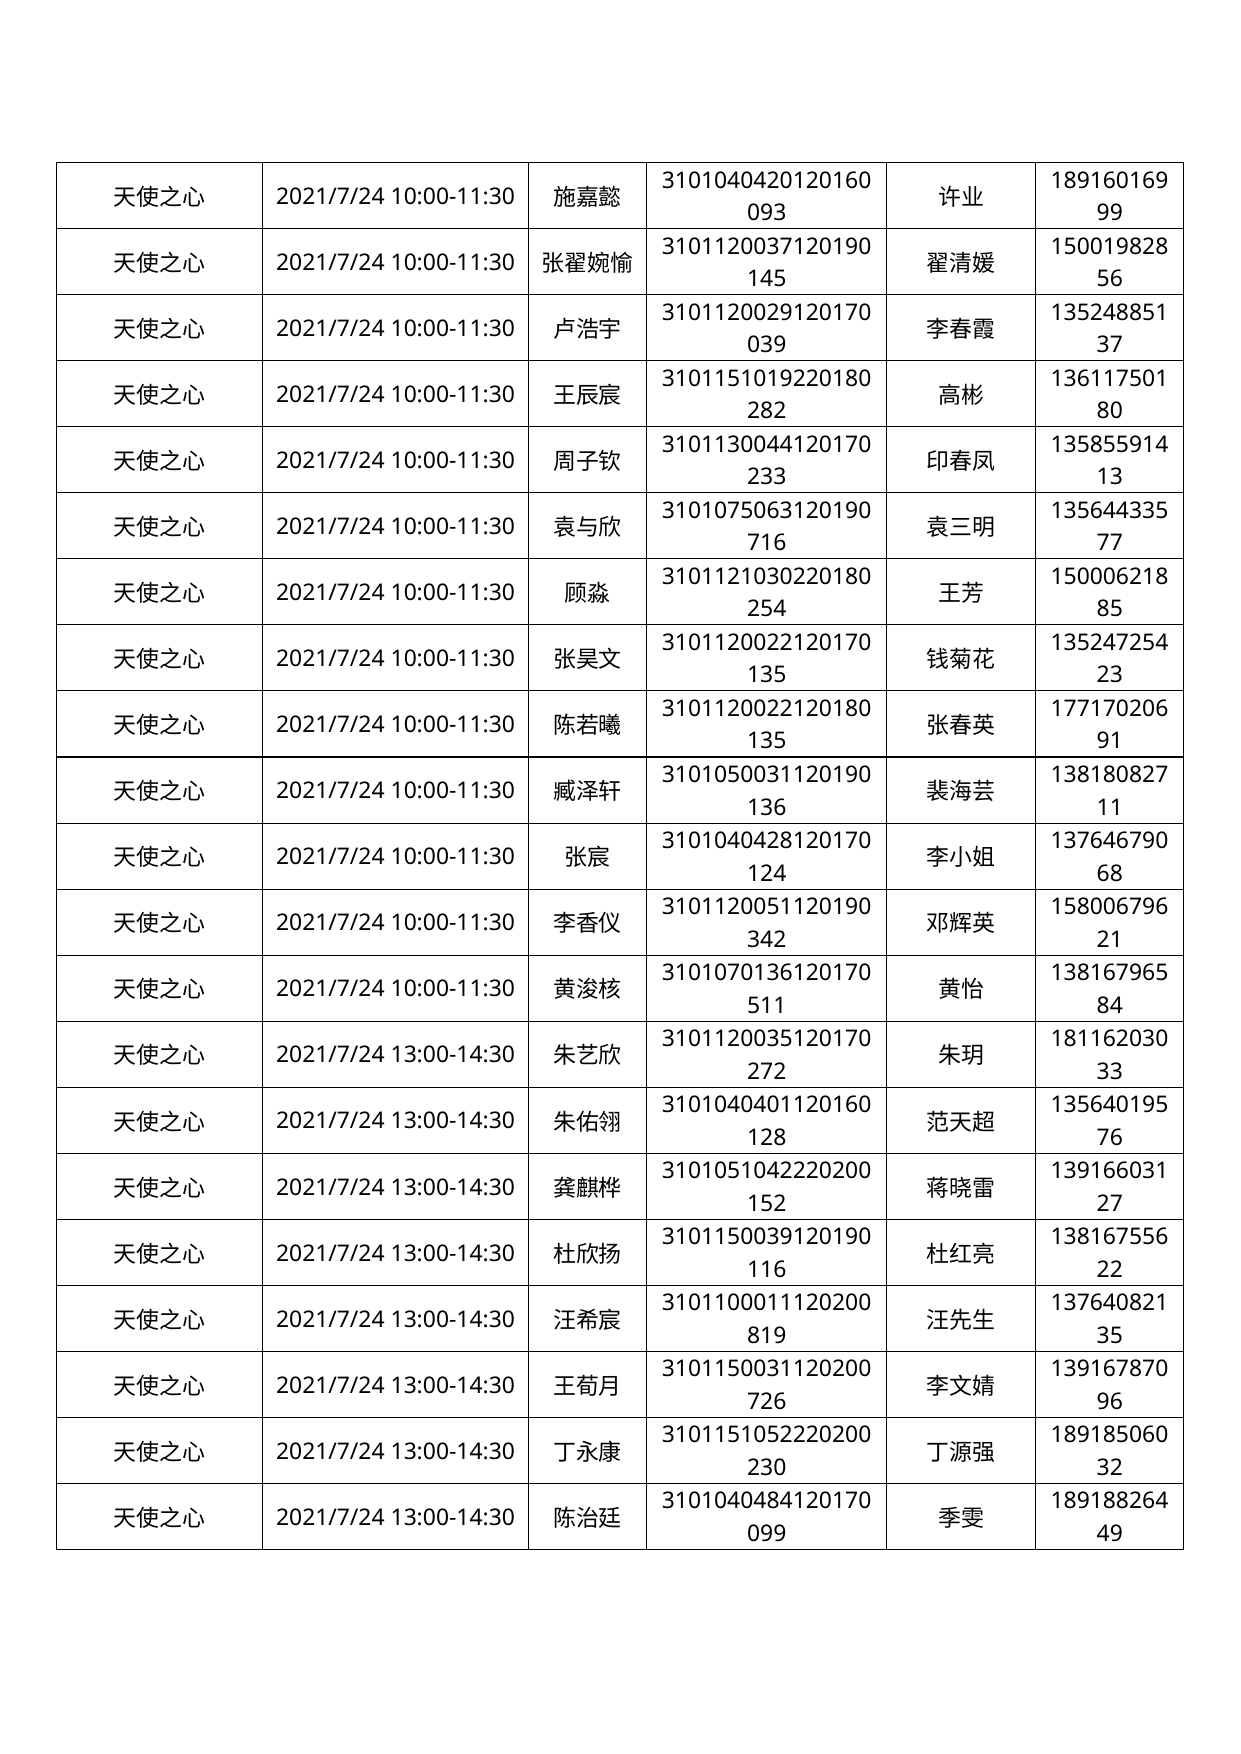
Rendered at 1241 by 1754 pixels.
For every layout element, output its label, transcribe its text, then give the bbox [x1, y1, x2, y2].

table_cell 张宸 [529, 824, 646, 888]
table_cell 13818082711 [1036, 758, 1183, 822]
table_cell 15001982856 [1036, 229, 1183, 294]
table_cell 汪先生 [887, 1286, 1035, 1351]
table_cell 3101120035120170272 [647, 1022, 886, 1087]
table_cell 2021/7/24 13:00-14:30 [263, 1154, 528, 1219]
table_cell 天使之心 [57, 824, 262, 888]
table_cell 18918506032 [1036, 1418, 1183, 1483]
table_cell 2021/7/24 10:00-11:30 [263, 691, 528, 756]
table_cell 杜欣扬 [529, 1220, 646, 1285]
table_cell 周子钦 [529, 427, 646, 492]
table_cell 黄怡 [887, 956, 1035, 1021]
table_cell 袁三明 [887, 493, 1035, 558]
table_cell 钱菊花 [887, 625, 1035, 690]
table_cell 2021/7/24 10:00-11:30 [263, 890, 528, 954]
table_cell 李春霞 [887, 295, 1035, 360]
table_cell 天使之心 [57, 1484, 262, 1549]
table_cell 张昊文 [529, 625, 646, 690]
table_cell 王辰宸 [529, 361, 646, 426]
table_cell 13764082135 [1036, 1286, 1183, 1351]
table_cell 13916787096 [1036, 1352, 1183, 1417]
table_cell 臧泽轩 [529, 758, 646, 822]
table_cell 李小姐 [887, 824, 1035, 888]
table_cell 2021/7/24 10:00-11:30 [263, 824, 528, 888]
table_cell 13916603127 [1036, 1154, 1183, 1219]
table_cell 天使之心 [57, 1352, 262, 1417]
table_cell 天使之心 [57, 691, 262, 756]
table_cell 范天超 [887, 1088, 1035, 1153]
table_cell 李文婧 [887, 1352, 1035, 1417]
table_cell 2021/7/24 13:00-14:30 [263, 1022, 528, 1087]
table_cell 13564433577 [1036, 493, 1183, 558]
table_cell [263, 1484, 528, 1549]
table_cell 3101050031120190136 [647, 758, 886, 822]
table_cell 天使之心 [57, 1418, 262, 1483]
table_cell 天使之心 [57, 295, 262, 360]
table_cell 蒋晓雷 [887, 1154, 1035, 1219]
table_cell 天使之心 [57, 758, 262, 822]
table_cell 陈若曦 [529, 691, 646, 756]
table_cell 3101151052220200230 [647, 1418, 886, 1483]
table_cell 3101121030220180254 [647, 559, 886, 624]
table_cell 李香仪 [529, 890, 646, 954]
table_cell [263, 163, 528, 228]
table_cell 高彬 [887, 361, 1035, 426]
table_cell 13564019576 [1036, 1088, 1183, 1153]
table_cell 王荀月 [529, 1352, 646, 1417]
table_cell 印春凤 [887, 427, 1035, 492]
table_cell 2021/7/24 13:00-14:30 [263, 1418, 528, 1483]
table_cell 3101130044120170233 [647, 427, 886, 492]
table_cell 天使之心 [57, 163, 262, 228]
table_cell 18116203033 [1036, 1022, 1183, 1087]
table_cell 张翟婉愉 [529, 229, 646, 294]
table_cell 13524725423 [1036, 625, 1183, 690]
table_cell 施嘉懿 [529, 163, 646, 228]
table_cell 袁与欣 [529, 493, 646, 558]
table_cell 天使之心 [57, 361, 262, 426]
table_cell 丁永康 [529, 1418, 646, 1483]
table_cell 张春英 [887, 691, 1035, 756]
table_cell 天使之心 [57, 559, 262, 624]
table_cell 3101120037120190145 [647, 229, 886, 294]
table_cell 许业 [887, 163, 1035, 228]
table_cell 2021/7/24 10:00-11:30 [263, 295, 528, 360]
table_cell 天使之心 [57, 1088, 262, 1153]
table_cell 3101100011120200819 [647, 1286, 886, 1351]
table_cell 3101070136120170511 [647, 956, 886, 1021]
table_cell 黄浚核 [529, 956, 646, 1021]
table_cell 13816796584 [1036, 956, 1183, 1021]
table_cell 丁源强 [887, 1418, 1035, 1483]
table_cell 天使之心 [57, 625, 262, 690]
table_cell 朱玥 [887, 1022, 1035, 1087]
table_cell 3101120051120190342 [647, 890, 886, 954]
table_cell 3101120029120170039 [647, 295, 886, 360]
table_cell 3101150039120190116 [647, 1220, 886, 1285]
table_cell 天使之心 [57, 229, 262, 294]
table_cell 18918826449 [1036, 1484, 1183, 1549]
table_cell 13524885137 [1036, 295, 1183, 360]
table_cell 邓辉英 [887, 890, 1035, 954]
table_cell 天使之心 [57, 956, 262, 1021]
table_cell 陈治廷 [529, 1484, 646, 1549]
table_cell 3101040428120170124 [647, 824, 886, 888]
table_cell 2021/7/24 10:00-11:30 [263, 559, 528, 624]
table_cell 3101120022120180135 [647, 691, 886, 756]
table_cell 天使之心 [57, 1286, 262, 1351]
table_cell 2021/7/24 13:00-14:30 [263, 1352, 528, 1417]
table_cell 天使之心 [57, 890, 262, 954]
table_cell 天使之心 [57, 1220, 262, 1285]
table_cell 朱佑翎 [529, 1088, 646, 1153]
table_cell 13764679068 [1036, 824, 1183, 888]
table_cell 翟清媛 [887, 229, 1035, 294]
table_cell 18916016999 [1036, 163, 1183, 228]
table_cell 天使之心 [57, 493, 262, 558]
table_cell 2021/7/24 13:00-14:30 [263, 1220, 528, 1285]
table_cell 2021/7/24 10:00-11:30 [263, 956, 528, 1021]
table_cell 3101051042220200152 [647, 1154, 886, 1219]
table_cell 杜红亮 [887, 1220, 1035, 1285]
table_cell 顾淼 [529, 559, 646, 624]
table_cell 2021/7/24 13:00-14:30 [263, 1286, 528, 1351]
table_cell 季雯 [887, 1484, 1035, 1549]
table_cell 2021/7/24 10:00-11:30 [263, 229, 528, 294]
table_cell 3101150031120200726 [647, 1352, 886, 1417]
table_cell 13585591413 [1036, 427, 1183, 492]
table_cell 天使之心 [57, 1022, 262, 1087]
table_cell 2021/7/24 10:00-11:30 [263, 361, 528, 426]
table_cell 3101040484120170099 [647, 1484, 886, 1549]
table_cell 卢浩宇 [529, 295, 646, 360]
table_cell 天使之心 [57, 1154, 262, 1219]
table_cell 2021/7/24 13:00-14:30 [263, 1088, 528, 1153]
table_cell 3101120022120170135 [647, 625, 886, 690]
table_cell 汪希宸 [529, 1286, 646, 1351]
table_cell 3101040401120160128 [647, 1088, 886, 1153]
table_cell 王芳 [887, 559, 1035, 624]
table_cell 龚麒桦 [529, 1154, 646, 1219]
table_cell 2021/7/24 10:00-11:30 [263, 427, 528, 492]
table_cell 15800679621 [1036, 890, 1183, 954]
table_cell 裴海芸 [887, 758, 1035, 822]
table_cell 3101151019220180282 [647, 361, 886, 426]
table_cell 3101075063120190716 [647, 493, 886, 558]
table_cell 天使之心 [57, 427, 262, 492]
table_cell 2021/7/24 10:00-11:30 [263, 758, 528, 822]
table_cell 17717020691 [1036, 691, 1183, 756]
table_cell 2021/7/24 10:00-11:30 [263, 625, 528, 690]
table_cell 15000621885 [1036, 559, 1183, 624]
table_cell 2021/7/24 10:00-11:30 [263, 493, 528, 558]
table_cell 13611750180 [1036, 361, 1183, 426]
table_cell 13816755622 [1036, 1220, 1183, 1285]
table_cell 朱艺欣 [529, 1022, 646, 1087]
table_cell 3101040420120160093 [647, 163, 886, 228]
